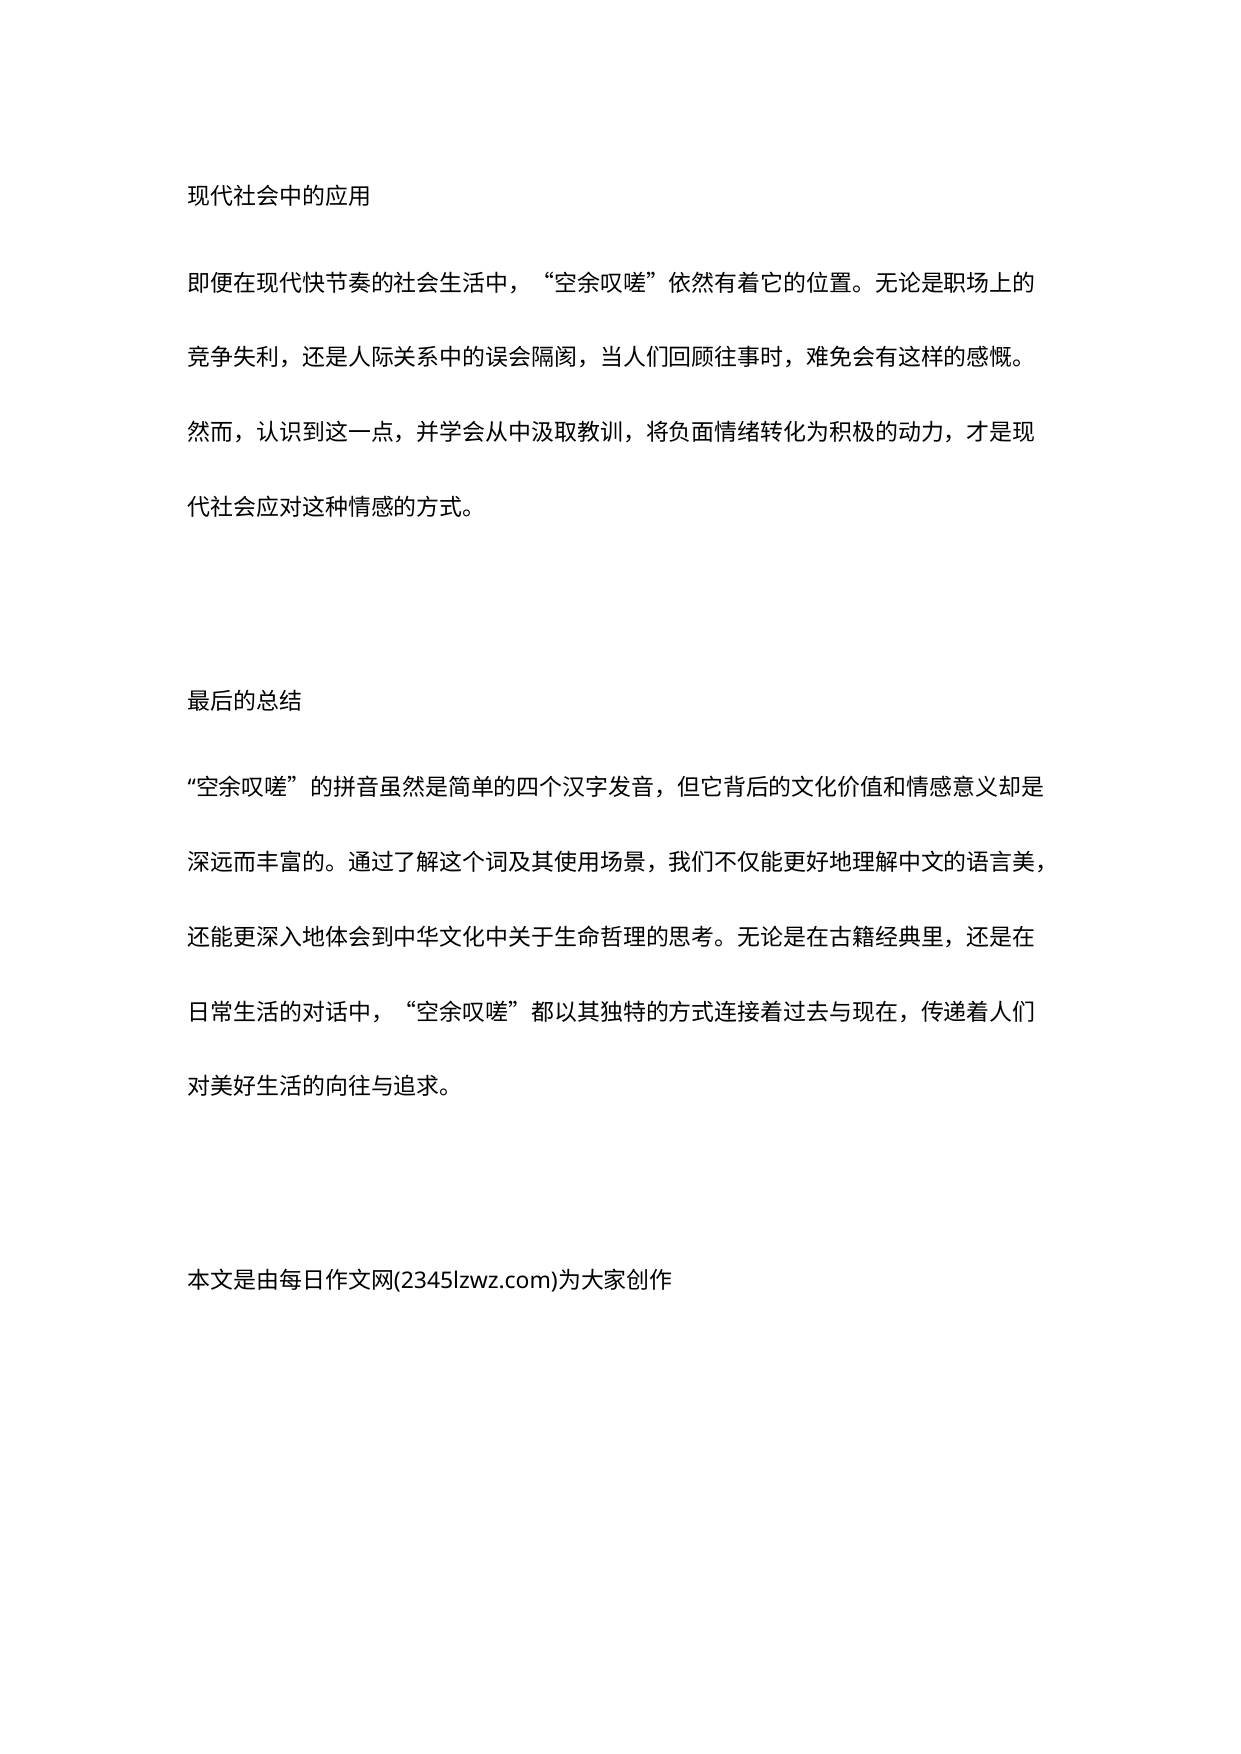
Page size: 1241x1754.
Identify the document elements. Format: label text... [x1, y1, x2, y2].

text 最后的总结 [187, 667, 1053, 732]
text 本文是由每日作文网(2345lzwz.com)为大家创作 [187, 1246, 1053, 1311]
text 即便在现代快节奏的社会生活中，“空余叹嗟”依然有着它的位置。无论是职场上的竞争失利，还是人际关系中的误会隔阂，当人们回顾往事时，难免会有这样的感慨。然而，认识到这一点，并学会从中汲取教训，将负面情绪转化为积极的动力，才是现代社会应对这种情感的方式。 [187, 248, 1053, 538]
text “空余叹嗟”的拼音虽然是简单的四个汉字发音，但它背后的文化价值和情感意义却是深远而丰富的。通过了解这个词及其使用场景，我们不仅能更好地理解中文的语言美，还能更深入地体会到中华文化中关于生命哲理的思考。无论是在古籍经典里，还是在日常生活的对话中，“空余叹嗟”都以其独特的方式连接着过去与现在，传递着人们对美好生活的向往与追求。 [187, 753, 1053, 1117]
text 现代社会中的应用 [187, 162, 1053, 227]
